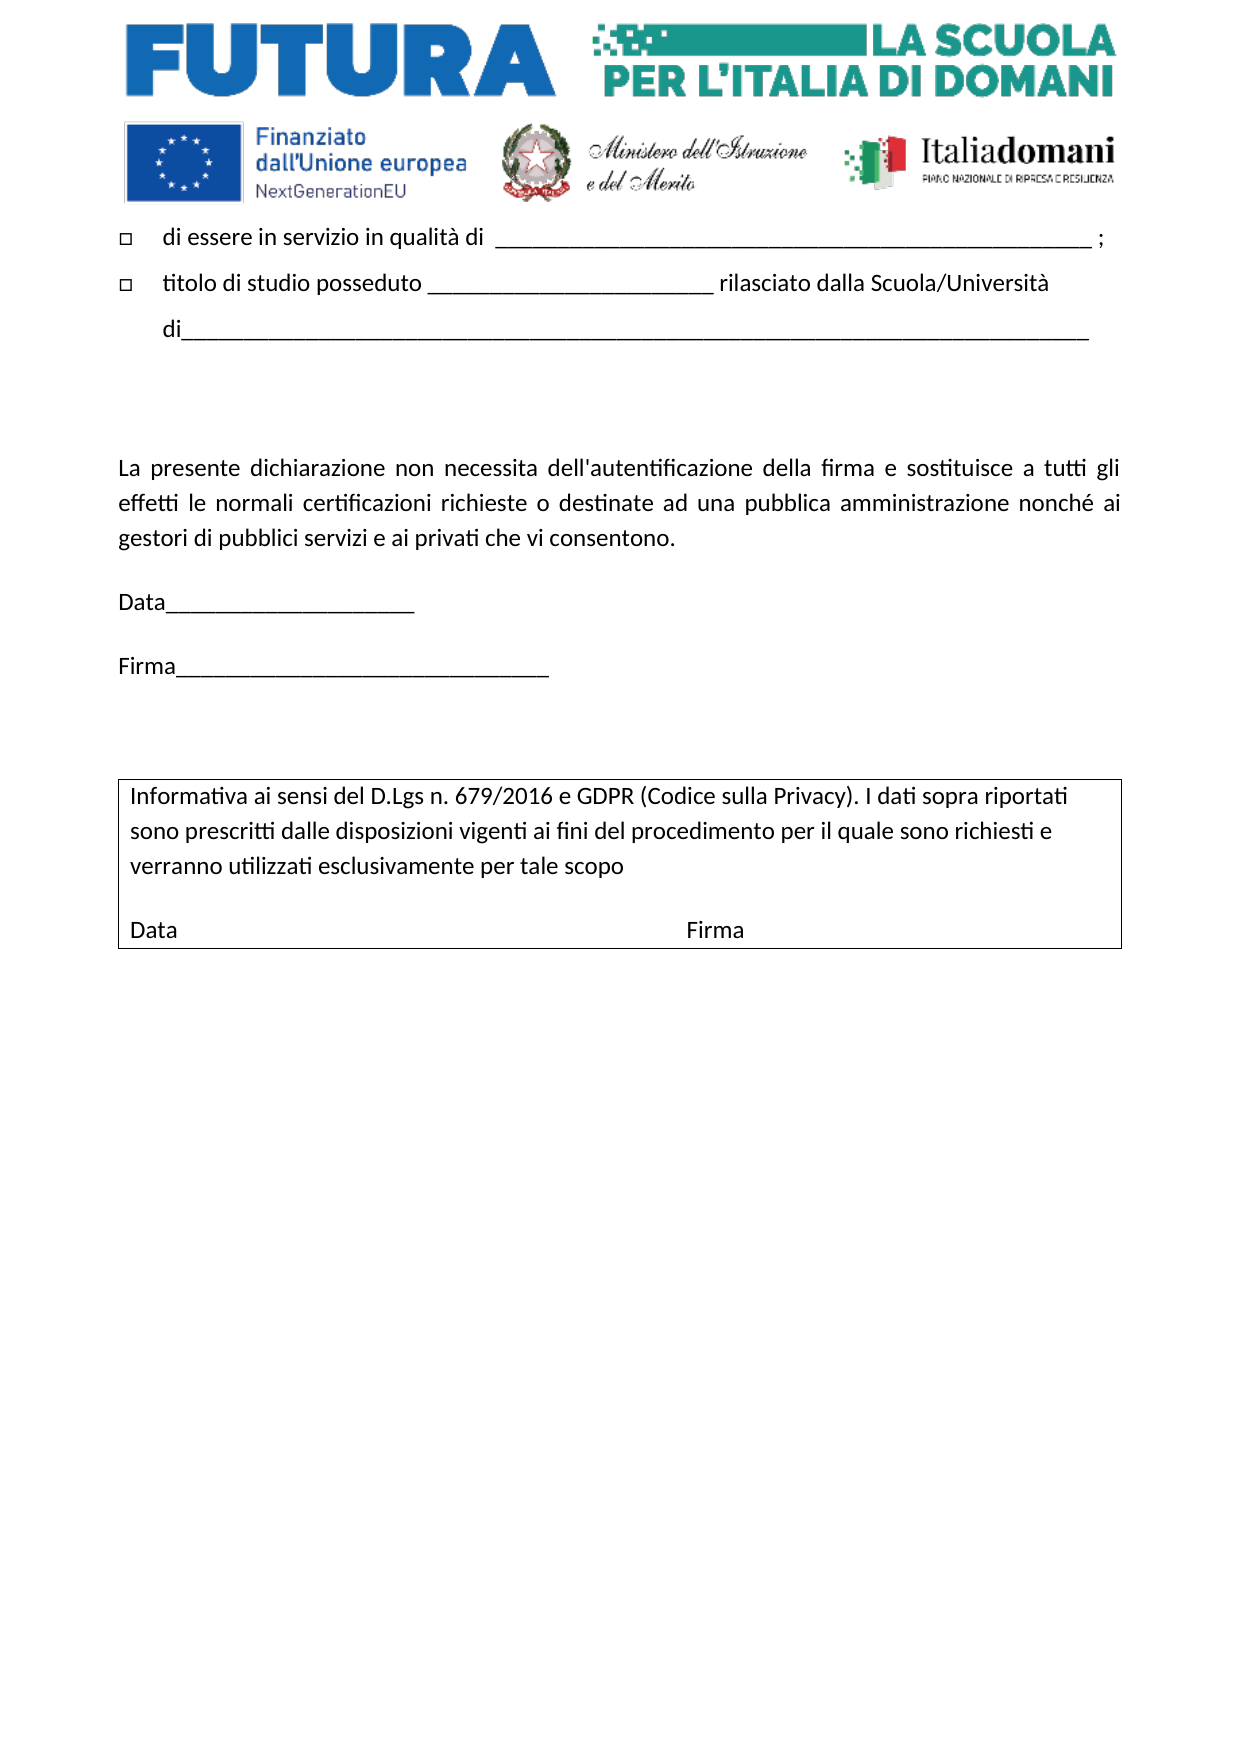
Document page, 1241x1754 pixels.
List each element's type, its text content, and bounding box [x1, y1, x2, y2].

picture [118, 14, 1123, 214]
text Data____________________ [118, 586, 1122, 617]
table_header Informativa ai sensi del D.Lgs n. 679/2016 e GDPR (Codice sulla Privacy). I dati sopra riportati sono prescritti dalle disposizioni vigenti ai fini del procedimento per il quale sono richiesti e verranno utilizzati esclusivamente per tale scopo Data Firma [119, 780, 1121, 948]
list titolo di studio posseduto _______________________ rilasciato dalla Scuola/Università di_________________________________________________________________________ [118, 267, 1122, 343]
text Firma______________________________ [118, 650, 1122, 681]
text La presente dichiarazione non necessita dell'autentificazione della firma e sostituisce a tutti gli effetti le normali certificazioni richieste o destinate ad una pubblica amministrazione nonché ai gestori di pubblici servizi e ai privati che vi consentono. [118, 452, 1122, 553]
list di essere in servizio in qualità di ________________________________________________ ; [118, 222, 1122, 252]
